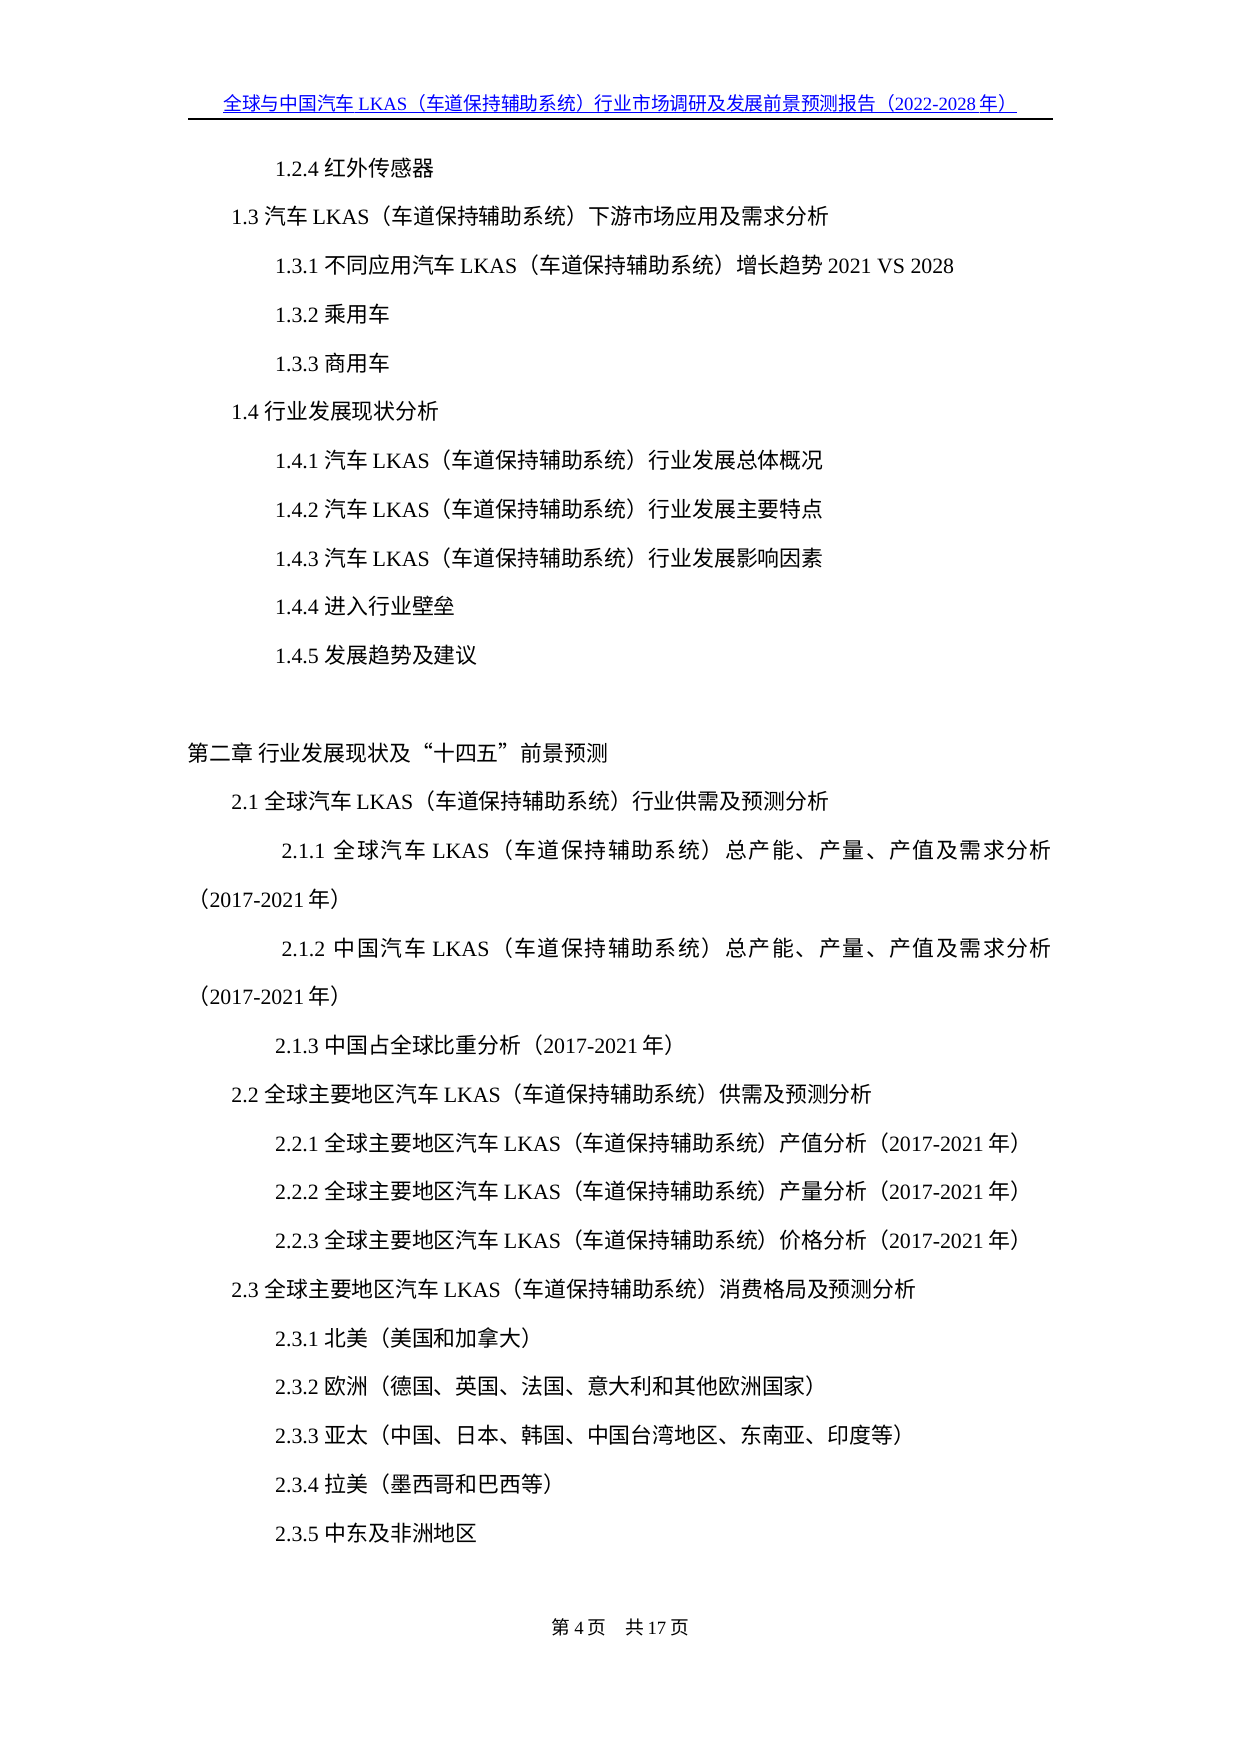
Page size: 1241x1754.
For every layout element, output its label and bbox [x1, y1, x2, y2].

text [187, 150, 1053, 1548]
